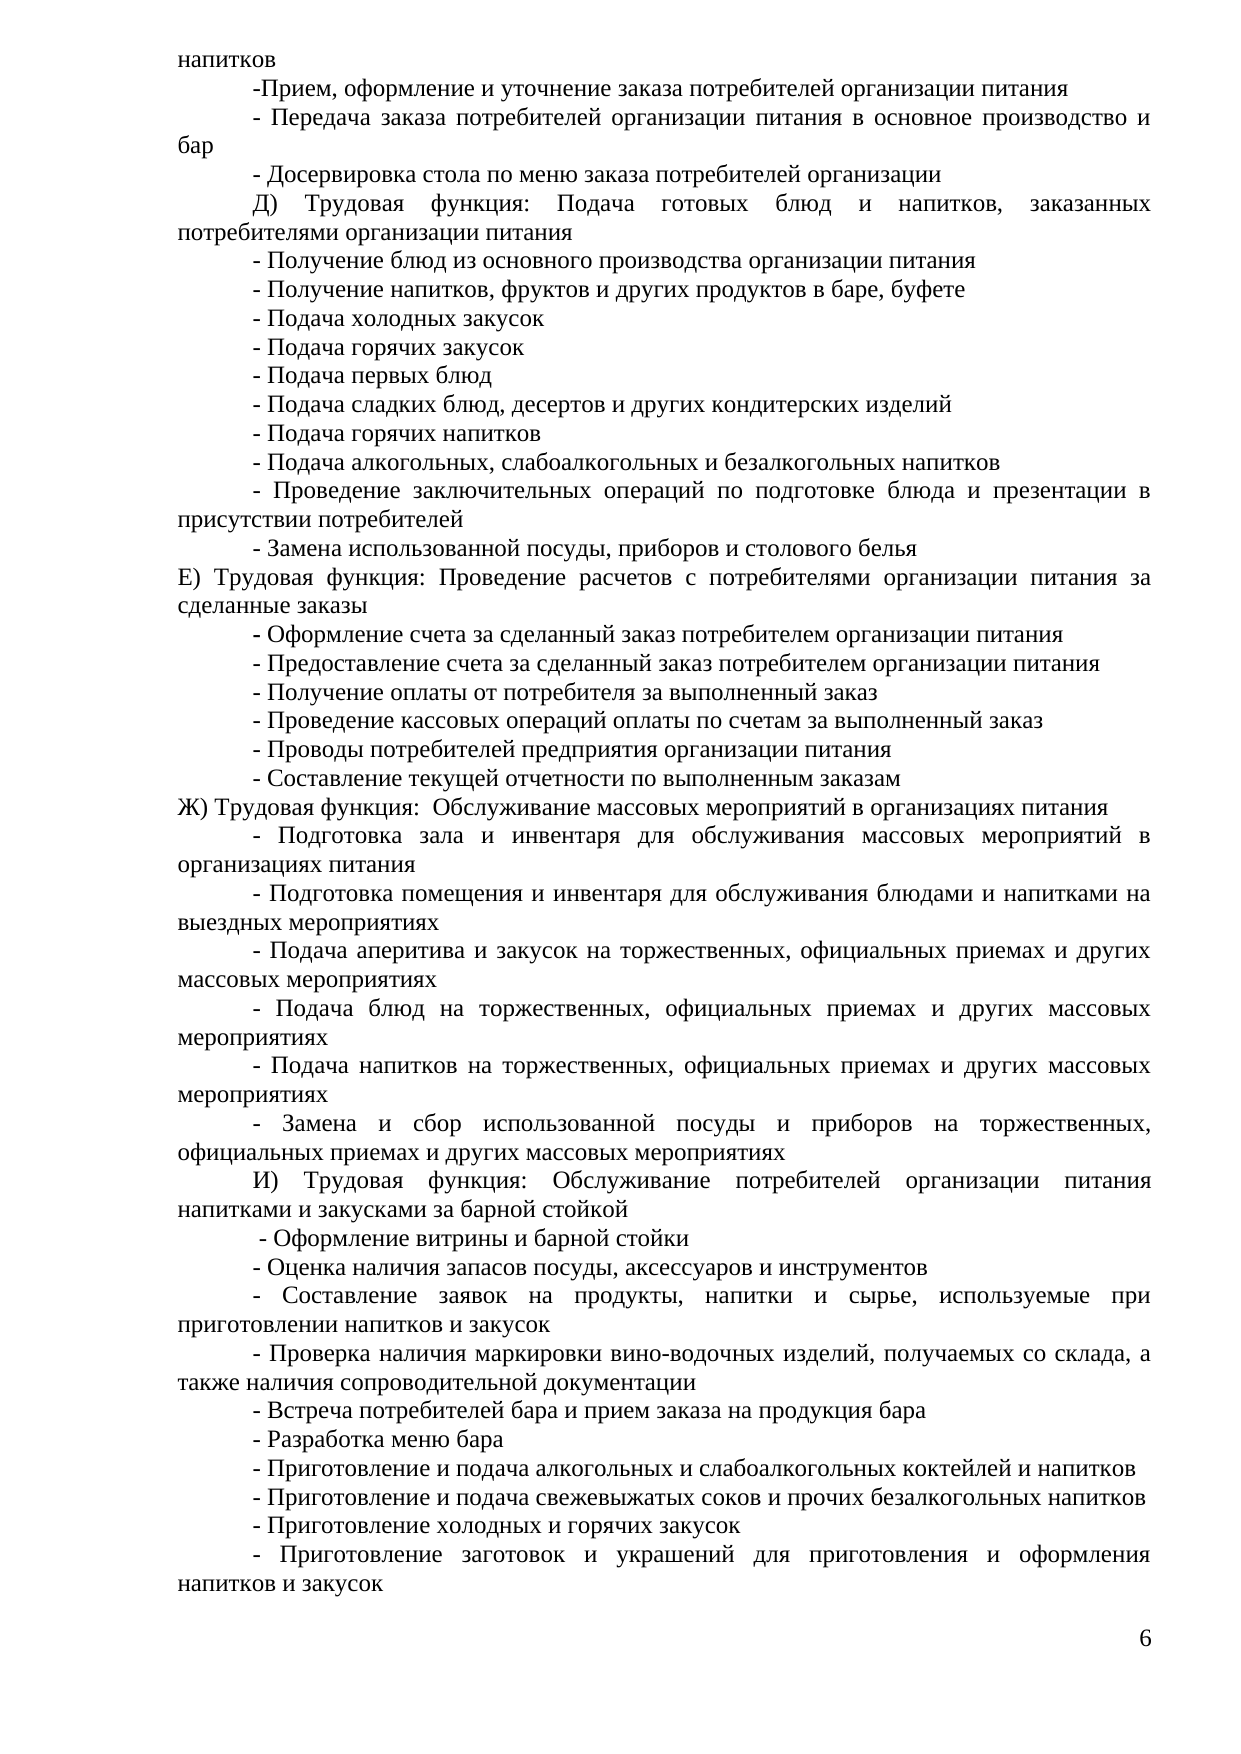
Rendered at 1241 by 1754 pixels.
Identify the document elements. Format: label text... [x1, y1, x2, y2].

text - Подача сладких блюд, десертов и других кондитерских изделий [177, 389, 1152, 418]
text - Проведение кассовых операций оплаты по счетам за выполненный заказ [177, 706, 1152, 734]
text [177, 44, 1152, 73]
text - Разработка меню бара [177, 1424, 1152, 1453]
text - Замена и сбор использованной посуды и приборов на торжественных, официальных приемах и других массовых мероприятиях [177, 1108, 1152, 1166]
text -Прием, оформление и уточнение заказа потребителей организации питания [177, 73, 1152, 102]
text - Получение блюд из основного производства организации питания [177, 246, 1152, 274]
text И) Трудовая функция: Обслуживание потребителей организации питания напитками и закусками за барной стойкой [177, 1166, 1152, 1223]
text - Составление заявок на продукты, напитки и сырье, используемые при приготовлении напитков и закусок [177, 1281, 1152, 1338]
text - Подача первых блюд [177, 361, 1152, 389]
text - Проводы потребителей предприятия организации питания [177, 734, 1152, 763]
text - Подача аперитива и закусок на торжественных, официальных приемах и других массовых мероприятиях [177, 936, 1152, 993]
text - Приготовление заготовок и украшений для приготовления и оформления напитков и закусок [177, 1539, 1152, 1597]
text Д) Трудовая функция: Подача готовых блюд и напитков, заказанных потребителями организации питания [177, 188, 1152, 246]
text Ж) Трудовая функция: Обслуживание массовых мероприятий в организациях питания [177, 792, 1152, 821]
text - Подача алкогольных, слабоалкогольных и безалкогольных напитков [177, 447, 1152, 476]
text Е) Трудовая функция: Проведение расчетов с потребителями организации питания за сделанные заказы [177, 562, 1152, 619]
text - Подготовка зала и инвентаря для обслуживания массовых мероприятий в организациях питания [177, 821, 1152, 878]
text - Оценка наличия запасов посуды, аксессуаров и инструментов [177, 1252, 1152, 1281]
text - Встреча потребителей бара и прием заказа на продукция бара [177, 1396, 1152, 1424]
text - Получение оплаты от потребителя за выполненный заказ [177, 677, 1152, 706]
text - Подача блюд на торжественных, официальных приемах и других массовых мероприятиях [177, 993, 1152, 1051]
text - Приготовление и подача свежевыжатых соков и прочих безалкогольных напитков [177, 1482, 1152, 1511]
text - Оформление витрины и барной стойки [177, 1223, 1152, 1252]
text - Подача холодных закусок [177, 303, 1152, 332]
text - Подача горячих закусок [177, 332, 1152, 361]
text - Составление текущей отчетности по выполненным заказам [177, 763, 1152, 792]
text - Предоставление счета за сделанный заказ потребителем организации питания [177, 648, 1152, 677]
text - Передача заказа потребителей организации питания в основное производство и бар [177, 102, 1152, 159]
text - Оформление счета за сделанный заказ потребителем организации питания [177, 619, 1152, 648]
text - Замена использованной посуды, приборов и столового белья [177, 533, 1152, 562]
text - Подача горячих напитков [177, 418, 1152, 447]
text - Подача напитков на торжественных, официальных приемах и других массовых мероприятиях [177, 1051, 1152, 1108]
text - Приготовление холодных и горячих закусок [177, 1511, 1152, 1539]
text - Приготовление и подача алкогольных и слабоалкогольных коктейлей и напитков [177, 1453, 1152, 1482]
text - Подготовка помещения и инвентаря для обслуживания блюдами и напитками на выездных мероприятиях [177, 878, 1152, 936]
text - Досервировка стола по меню заказа потребителей организации [177, 159, 1152, 188]
text - Получение напитков, фруктов и других продуктов в баре, буфете [177, 274, 1152, 303]
text - Проверка наличия маркировки вино-водочных изделий, получаемых со склада, а также наличия сопроводительной документации [177, 1338, 1152, 1396]
text - Проведение заключительных операций по подготовке блюда и презентации в присутствии потребителей [177, 476, 1152, 533]
